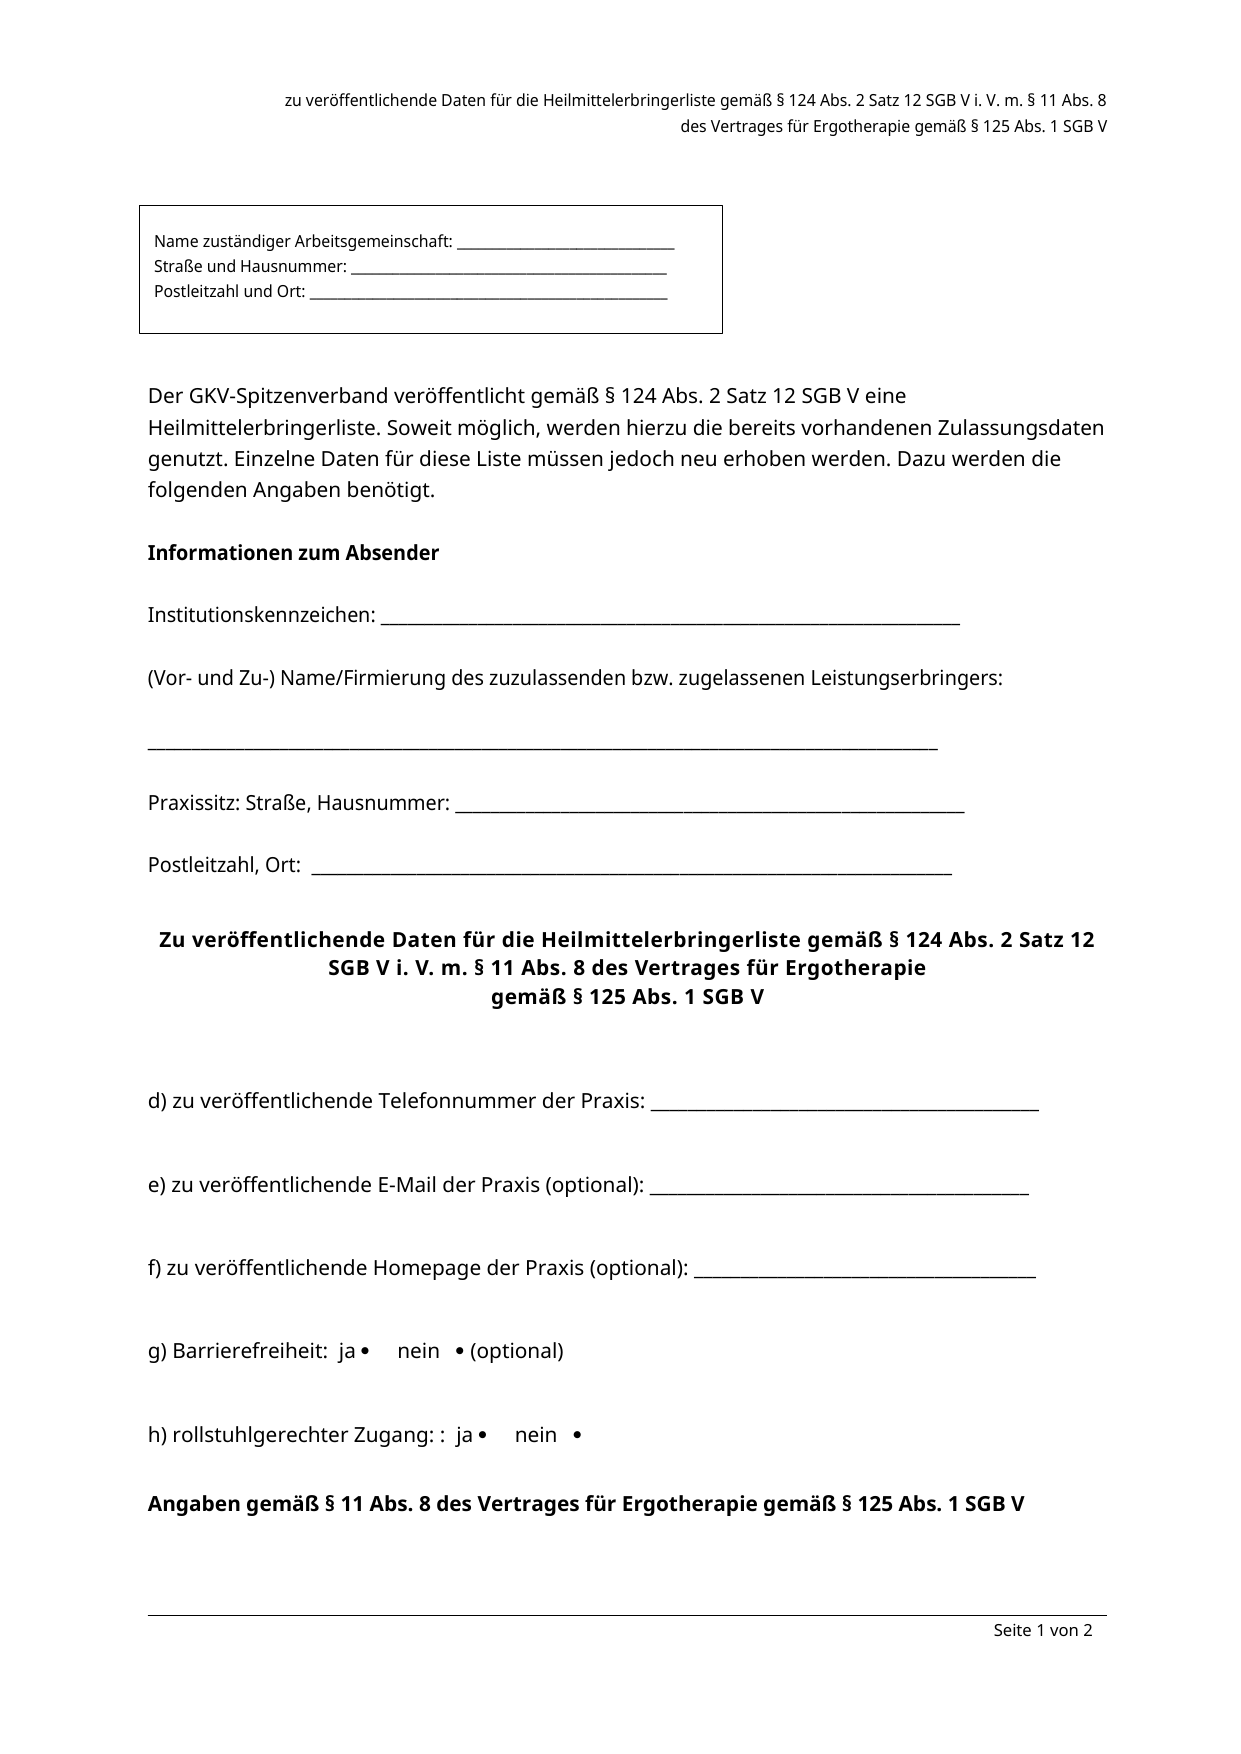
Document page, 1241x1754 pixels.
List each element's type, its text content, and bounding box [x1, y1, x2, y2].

text Der GKV-Spitzenverband veröffentlicht gemäß § 124 Abs. 2 Satz 12 SGB V eine Heilmittelerbringerliste. Soweit möglich, werden hierzu die bereits vorhandenen Zulassungsdaten genutzt. Einzelne Daten für diese Liste müssen jedoch neu erhoben werden. Dazu werden die folgenden Angaben benötigt. [148, 381, 1107, 503]
list d) zu veröffentlichende Telefonnummer der Praxis: __________________________________________ [148, 1085, 1107, 1114]
text Institutionskennzeichen: __________________________________________________________________ [148, 600, 1107, 628]
list h) rollstuhlgerechter Zugang: : ja nein [148, 1419, 1107, 1448]
text Informationen zum Absender [148, 538, 1107, 566]
text (Vor- und Zu-) Name/Firmierung des zuzulassenden bzw. zugelassenen Leistungserbringers: [148, 663, 1107, 691]
text Praxissitz: Straße, Hausnummer: __________________________________________________________ [148, 788, 1107, 816]
text __________________________________________________________________________________________ [148, 725, 1107, 753]
list g) Barrierefreiheit: ja nein (optional) [148, 1335, 1107, 1364]
title gemäß § 125 Abs. 1 SGB V [148, 982, 1107, 1010]
list f) zu veröffentlichende Homepage der Praxis (optional): _____________________________________ [148, 1252, 1107, 1281]
title Zu veröffentlichende Daten für die Heilmittelerbringerliste gemäß § 124 Abs. 2 Satz 12 SGB V i. V. m. § 11 Abs. 8 des Vertrages für Ergotherapie [148, 925, 1107, 982]
text Angaben gemäß § 11 Abs. 8 des Vertrages für Ergotherapie gemäß § 125 Abs. 1 SGB V [148, 1489, 1107, 1518]
text Postleitzahl, Ort: _________________________________________________________________________ [148, 850, 1107, 878]
list e) zu veröffentlichende E-Mail der Praxis (optional): _________________________________________ [148, 1169, 1107, 1198]
